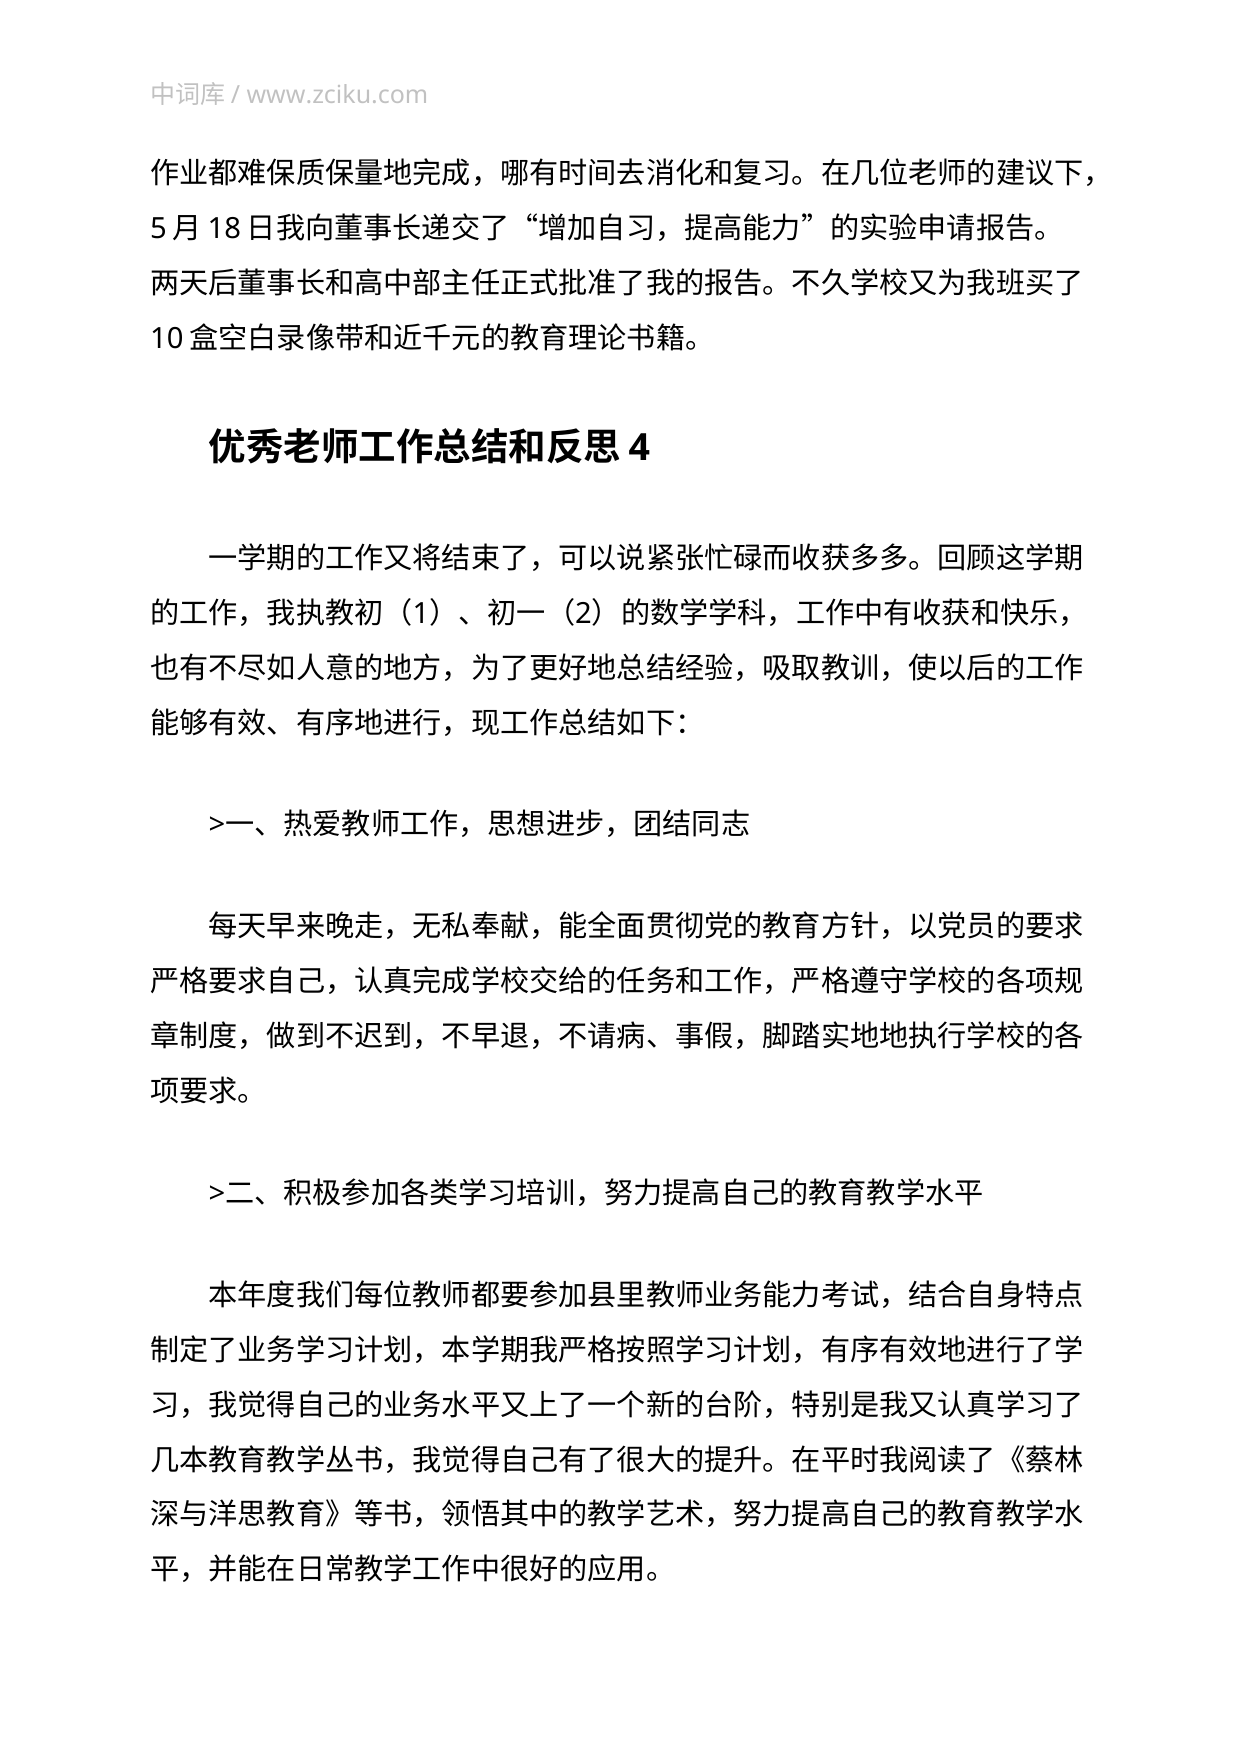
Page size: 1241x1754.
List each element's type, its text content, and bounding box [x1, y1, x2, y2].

text 每天早来晚走，无私奉献，能全面贯彻党的教育方针，以党员的要求严格要求自己，认真完成学校交给的任务和工作，严格遵守学校的各项规章制度，做到不迟到，不早退，不请病、事假，脚踏实地地执行学校的各项要求。 [150, 903, 1090, 1110]
text 本年度我们每位教师都要参加县里教师业务能力考试，结合自身特点制定了业务学习计划，本学期我严格按照学习计划，有序有效地进行了学习，我觉得自己的业务水平又上了一个新的台阶，特别是我又认真学习了几本教育教学丛书，我觉得自己有了很大的提升。在平时我阅读了《蔡林深与洋思教育》等书，领悟其中的教学艺术，努力提高自己的教育教学水平，并能在日常教学工作中很好的应用。 [150, 1271, 1090, 1588]
text 一学期的工作又将结束了，可以说紧张忙碌而收获多多。回顾这学期的工作，我执教初（1）、初一（2）的数学学科，工作中有收获和快乐，也有不尽如人意的地方，为了更好地总结经验，吸取教训，使以后的工作能够有效、有序地进行，现工作总结如下： [150, 534, 1090, 741]
text >二、积极参加各类学习培训，努力提高自己的教育教学水平 [150, 1169, 1090, 1212]
text 优秀老师工作总结和反思4 [150, 417, 1090, 471]
text >一、热爱教师工作，思想进步，团结同志 [150, 801, 1090, 843]
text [150, 150, 1090, 357]
